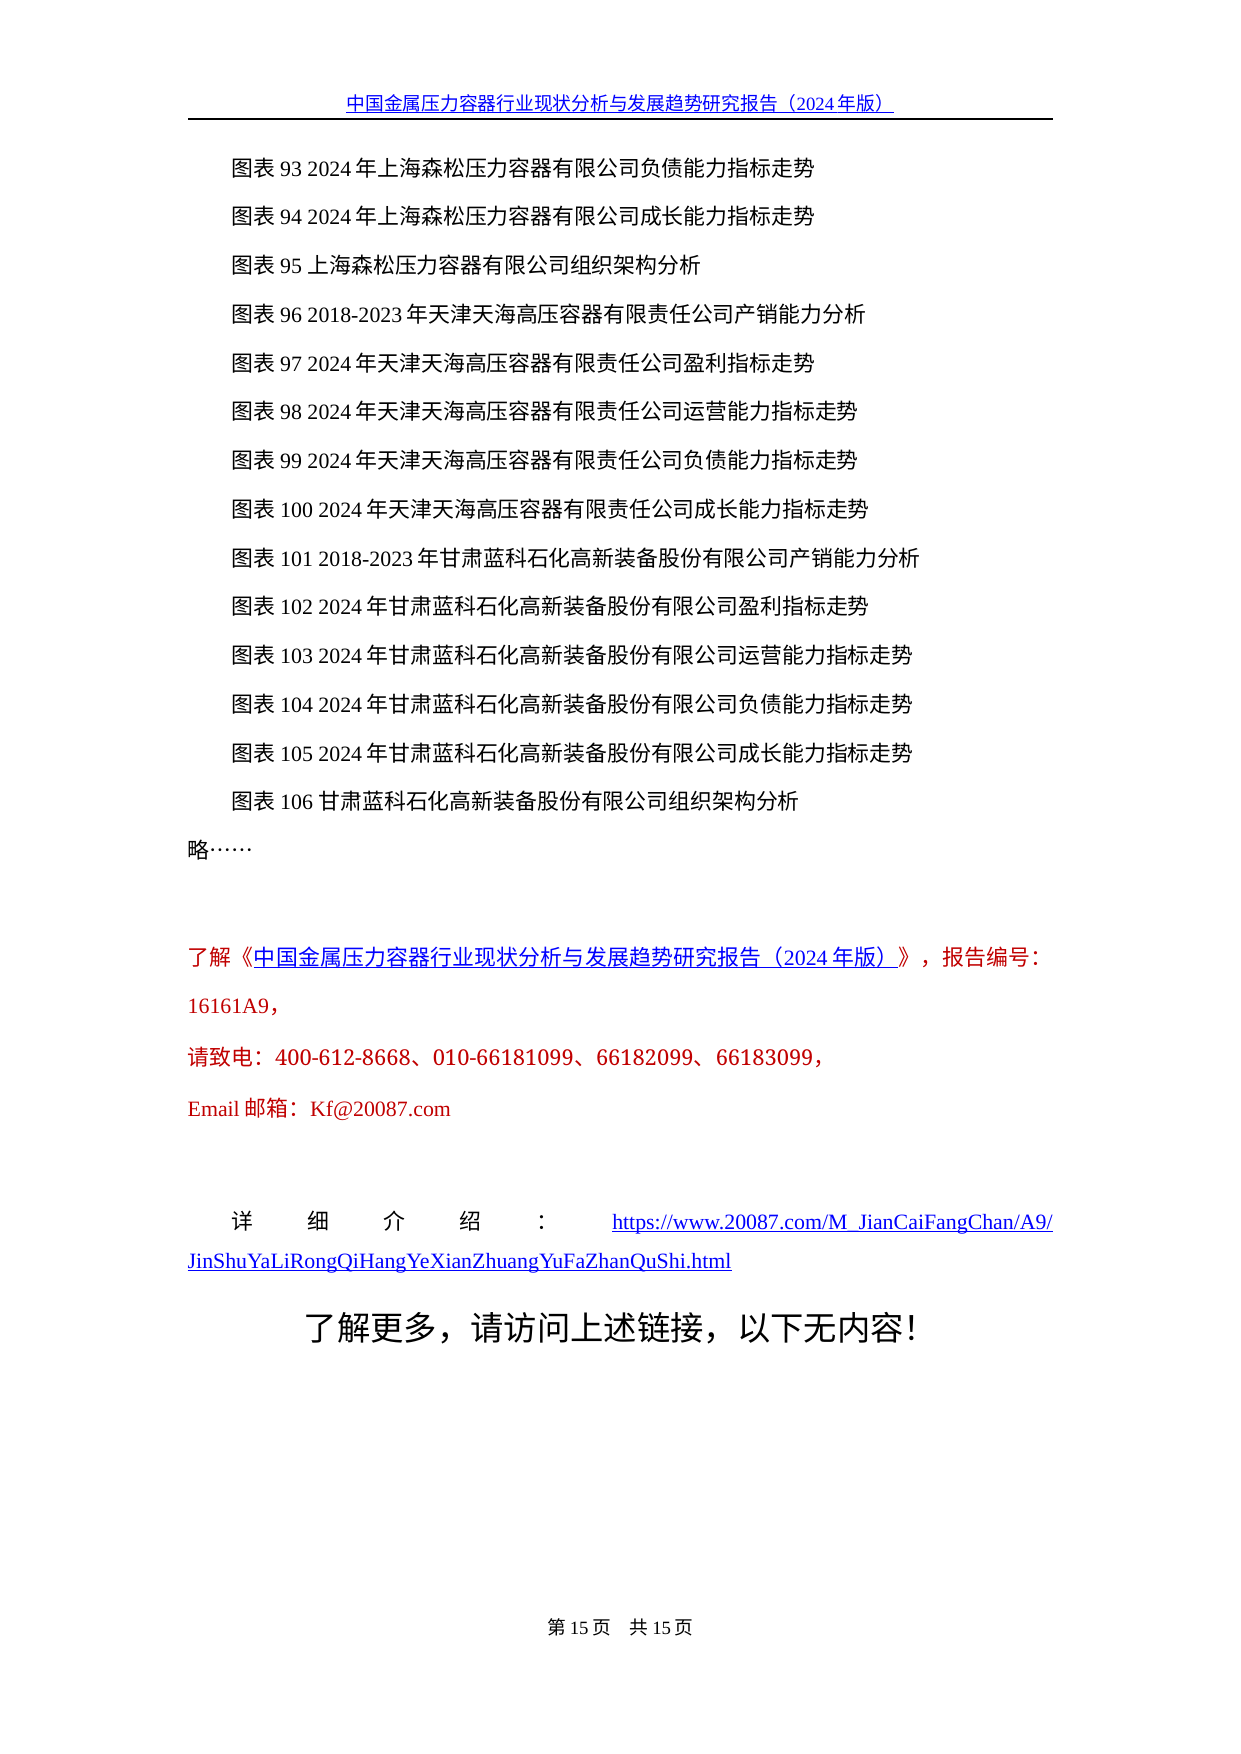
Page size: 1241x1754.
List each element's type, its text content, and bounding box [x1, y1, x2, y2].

text 请致电：400-612-8668、010-66181099、66182099、66183099， [187, 1039, 1053, 1072]
text Email邮箱：Kf@20087.com [187, 1091, 1053, 1123]
text 了解《中国金属压力容器行业现状分析与发展趋势研究报告（2024年版）》，报告编号：16161A9， [187, 939, 1053, 1020]
title 了解更多，请访问上述链接，以下无内容！ [187, 1293, 1053, 1358]
text 详细介绍：https://www.20087.com/M_JianCaiFangChan/A9/JinShuYaLiRongQiHangYeXianZhuangYuFaZhanQuShi.html [187, 1204, 1053, 1277]
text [187, 150, 1053, 865]
